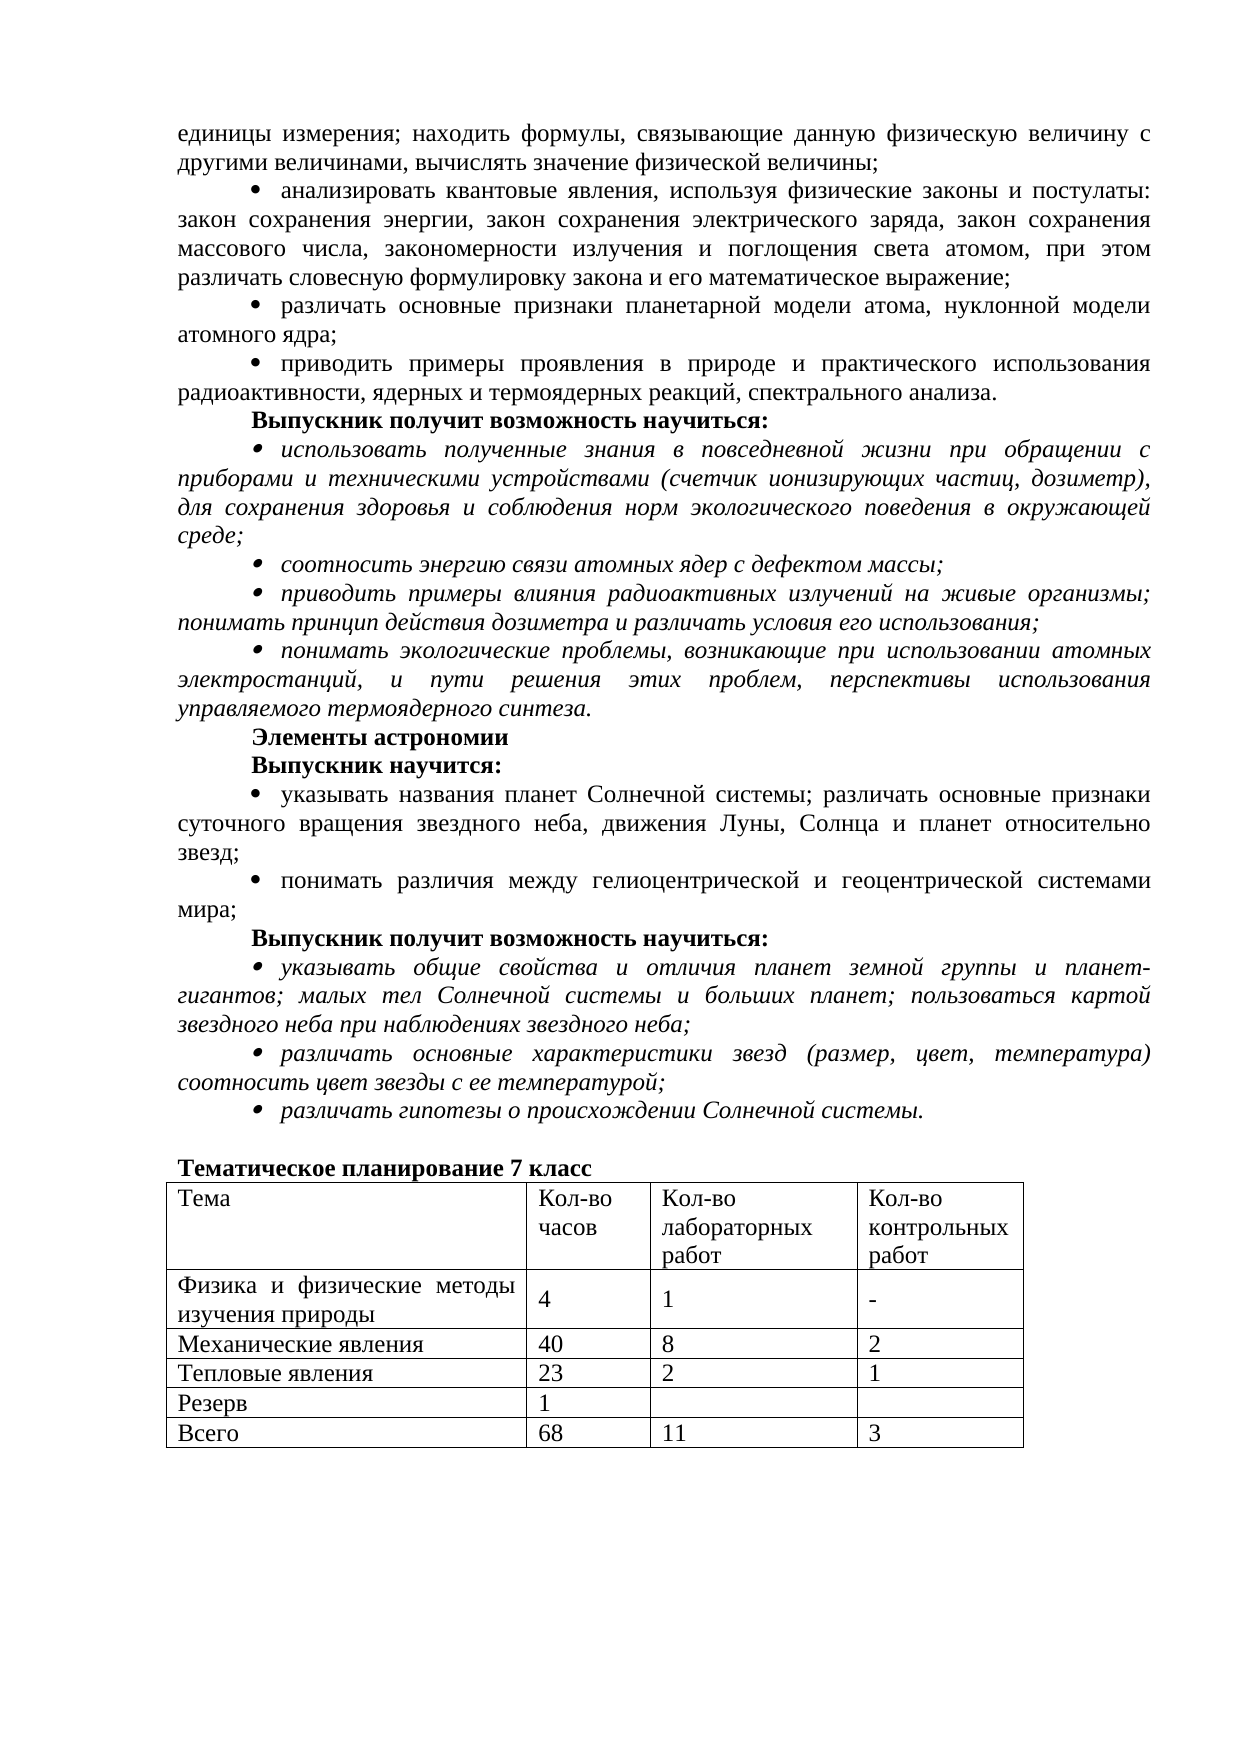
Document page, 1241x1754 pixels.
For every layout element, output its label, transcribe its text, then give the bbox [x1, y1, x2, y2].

list различать гипотезы о происхождении Солнечной системы. [177, 1096, 1152, 1124]
table_cell [858, 1388, 1023, 1417]
list понимать различия между гелиоцентрической и геоцентрической системами мира; [177, 866, 1152, 923]
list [177, 118, 1152, 176]
table_header Кол-во часов [527, 1183, 650, 1269]
table_cell 8 [651, 1329, 857, 1357]
table_header Кол-во контрольных работ [858, 1183, 1023, 1269]
table_cell - [858, 1270, 1023, 1328]
table_cell Всего [167, 1418, 526, 1447]
list указывать общие свойства и отличия планет земной группы и планет-гигантов; малых тел Солнечной системы и больших планет; пользоваться картой звездного неба при наблюдениях звездного неба; [177, 952, 1152, 1038]
table_cell 3 [858, 1418, 1023, 1447]
table_header Кол-во лабораторных работ [651, 1183, 857, 1269]
text Выпускник получит возможность научиться: [177, 406, 1152, 434]
text Выпускник получит возможность научиться: [177, 923, 1152, 952]
list различать основные характеристики звезд (размер, цвет, температура) соотносить цвет звезды с ее температурой; [177, 1038, 1152, 1096]
list анализировать квантовые явления, используя физические законы и постулаты: закон сохранения энергии, закон сохранения электрического заряда, закон сохранения массового числа, закономерности излучения и поглощения света атомом, при этом различать словесную формулировку закона и его математическое выражение; [177, 176, 1152, 291]
list соотносить энергию связи атомных ядер с дефектом массы; [177, 549, 1152, 578]
list приводить примеры влияния радиоактивных излучений на живые организмы; понимать принцип действия дозиметра и различать условия его использования; [177, 578, 1152, 636]
table_cell 2 [651, 1359, 857, 1387]
table_cell 1 [651, 1270, 857, 1328]
table_cell 11 [651, 1418, 857, 1447]
table_cell 1 [527, 1388, 650, 1417]
list приводить примеры проявления в природе и практического использования радиоактивности, ядерных и термоядерных реакций, спектрального анализа. [177, 348, 1152, 406]
table_cell Механические явления [167, 1329, 526, 1357]
table_cell [651, 1388, 857, 1417]
text Выпускник научится: [177, 751, 1152, 779]
table_cell 40 [527, 1329, 650, 1357]
table_cell 23 [527, 1359, 650, 1387]
table_header Тема [167, 1183, 526, 1269]
list использовать полученные знания в повседневной жизни при обращении с приборами и техническими устройствами (счетчик ионизирующих частиц, дозиметр), для сохранения здоровья и соблюдения норм экологического поведения в окружающей среде; [177, 434, 1152, 549]
table_cell 68 [527, 1418, 650, 1447]
table_cell Физика и физические методы изучения природы [167, 1270, 526, 1328]
list различать основные признаки планетарной модели атома, нуклонной модели атомного ядра; [177, 291, 1152, 348]
table_cell 1 [858, 1359, 1023, 1387]
list понимать экологические проблемы, возникающие при использовании атомных электростанций, и пути решения этих проблем, перспективы использования управляемого термоядерного синтеза. [177, 636, 1152, 722]
table_cell Тепловые явления [167, 1359, 526, 1387]
list указывать названия планет Солнечной системы; различать основные признаки суточного вращения звездного неба, движения Луны, Солнца и планет относительно звезд; [177, 779, 1152, 866]
table_cell Резерв [167, 1388, 526, 1417]
text Тематическое планирование 7 класс [177, 1153, 1152, 1182]
table_cell 4 [527, 1270, 650, 1328]
table_cell 2 [858, 1329, 1023, 1357]
text Элементы астрономии [177, 722, 1152, 751]
